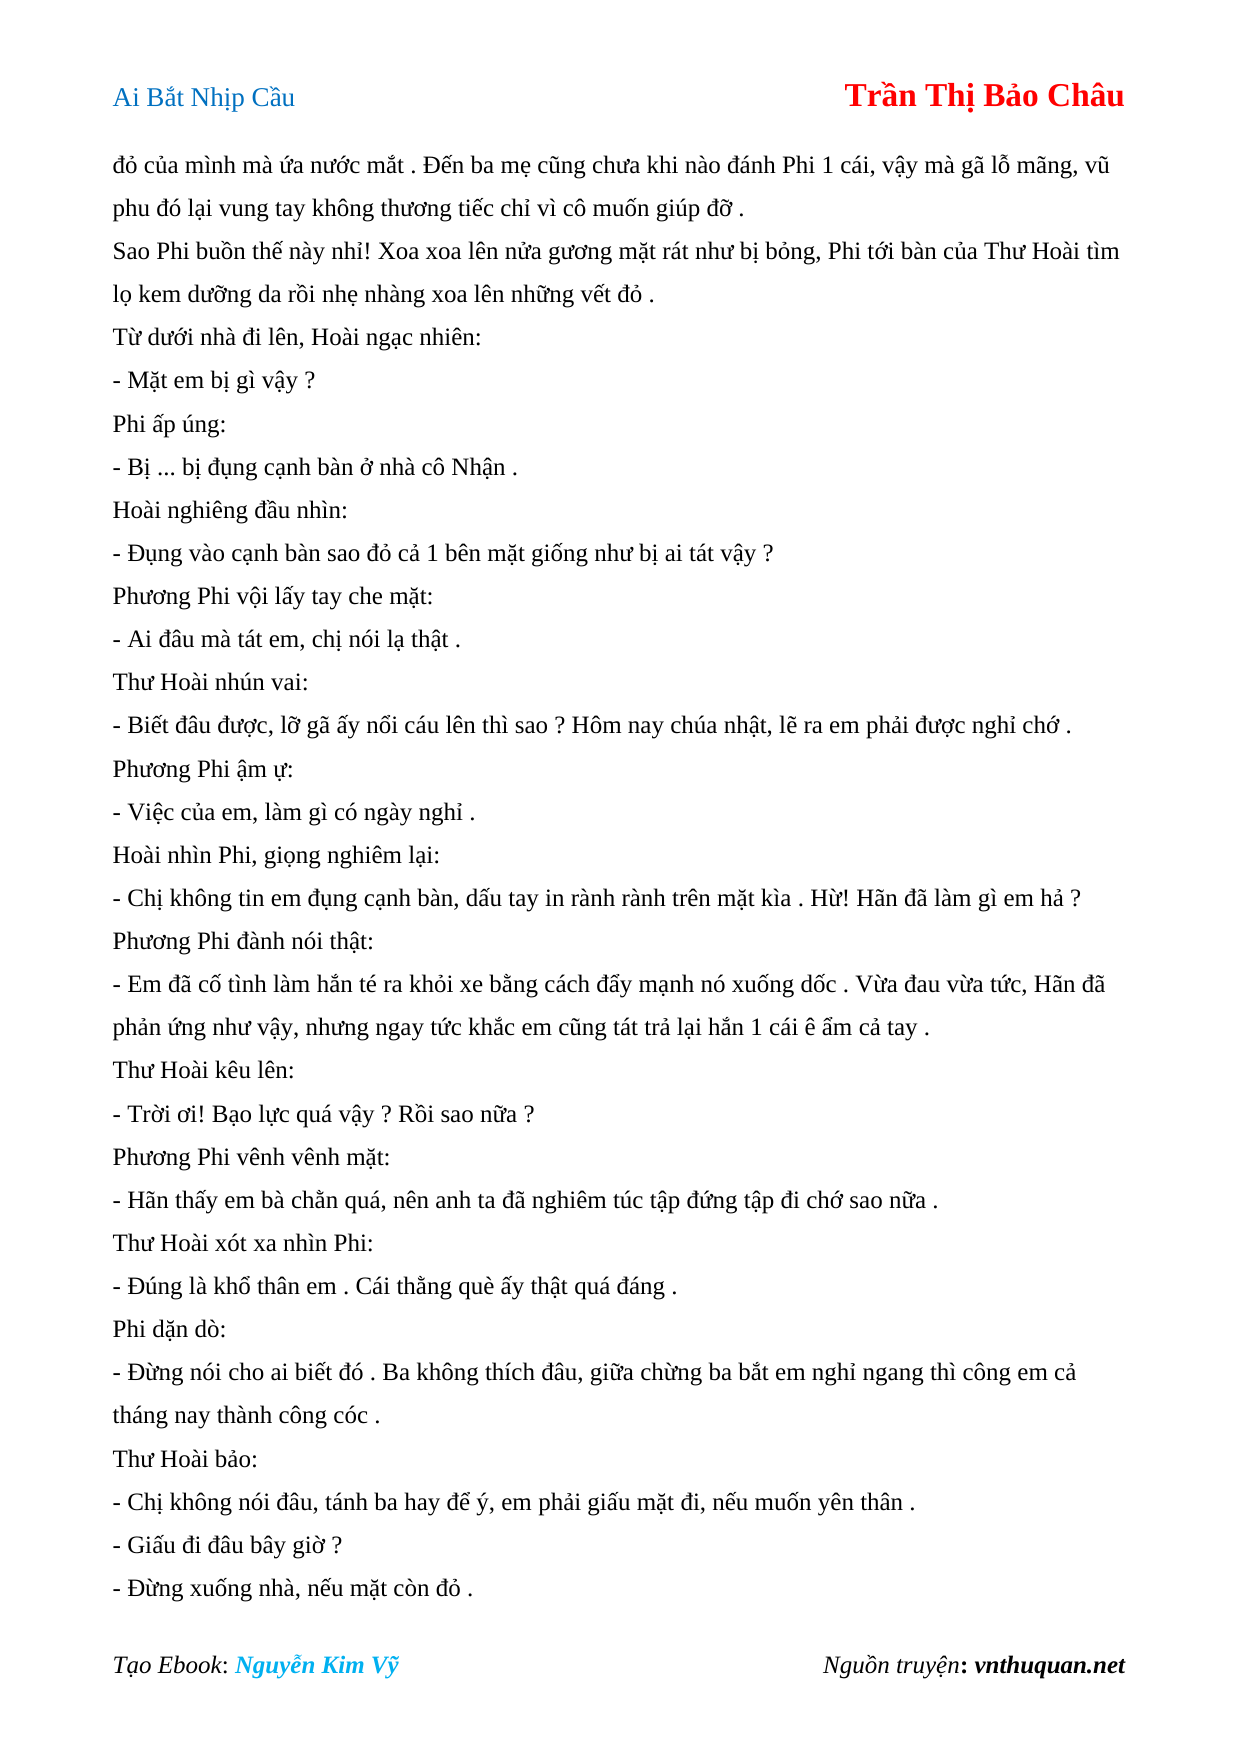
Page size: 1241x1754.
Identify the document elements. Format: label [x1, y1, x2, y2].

text [112, 150, 1128, 1602]
